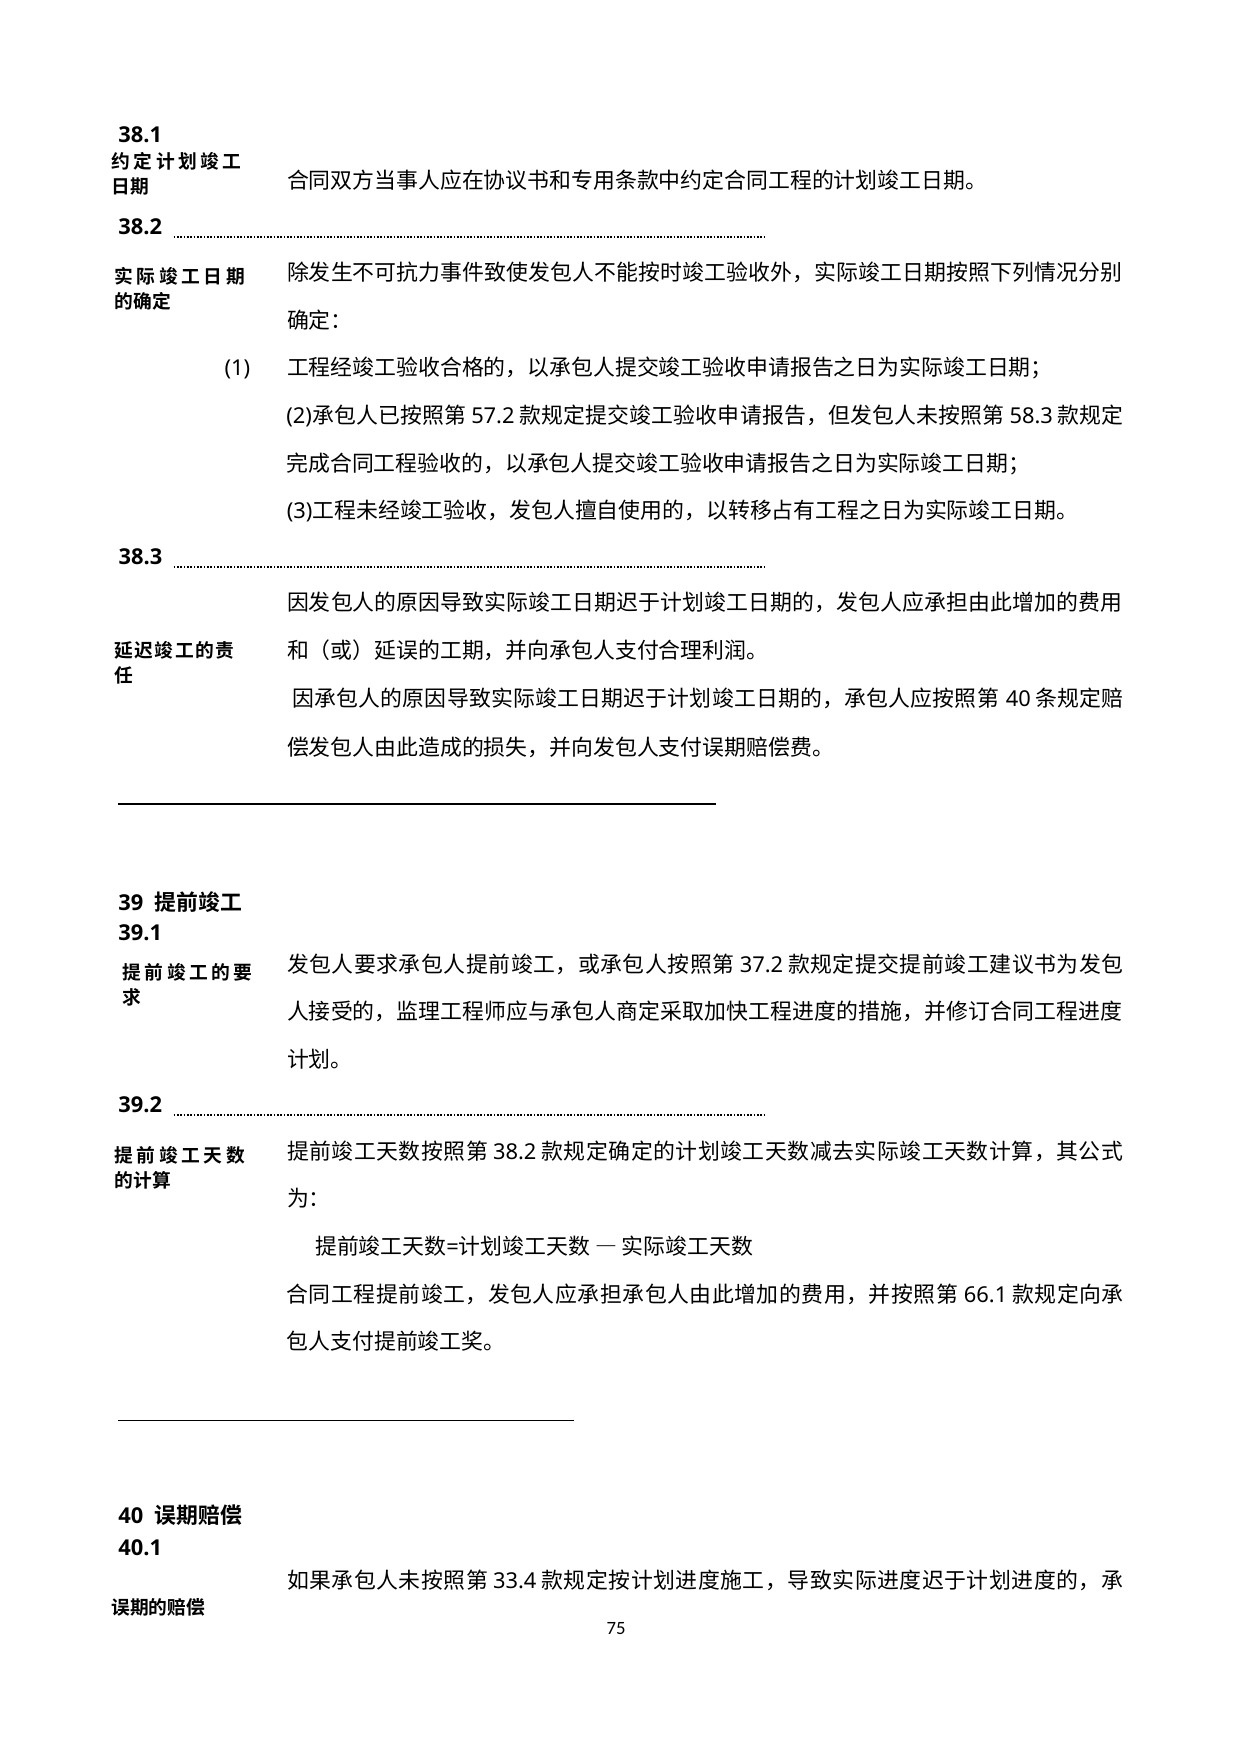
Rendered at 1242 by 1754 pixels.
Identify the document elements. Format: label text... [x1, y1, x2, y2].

text 39.1 [118, 917, 1123, 947]
text 38.1 [118, 118, 1123, 148]
text 38.3 [118, 541, 1124, 571]
text 提前竣工天数=计划竣工天数 — 实际竣工天数 [118, 1229, 1123, 1261]
text (3)工程未经竣工验收，发包人擅自使用的，以转移占有工程之日为实际竣工日期。 [287, 493, 1123, 525]
text 39.2 [118, 1089, 1123, 1119]
text 除发生不可抗力事件致使发包人不能按时竣工验收外，实际竣工日期按照下列情况分别确定： [287, 255, 1123, 334]
text 合同工程提前竣工，发包人应承担承包人由此增加的费用，并按照第66.1款规定向承包人支付提前竣工奖。 [286, 1277, 1123, 1356]
text 因承包人的原因导致实际竣工日期迟于计划竣工日期的，承包人应按照第40条规定赔偿发包人由此造成的损失，并向发包人支付误期赔偿费。 [287, 680, 1123, 762]
text 因发包人的原因导致实际竣工日期迟于计划竣工日期的，发包人应承担由此增加的费用和（或）延误的工期，并向承包人支付合理利润。 [287, 585, 1123, 664]
text 40 误期赔偿 [118, 1498, 1123, 1530]
text 38.2 [118, 211, 1123, 241]
text 40.1 [118, 1530, 1123, 1563]
text 39 提前竣工 [118, 885, 1148, 917]
text (2)承包人已按照第57.2款规定提交竣工验收申请报告，但发包人未按照第58.3款规定完成合同工程验收的，以承包人提交竣工验收申请报告之日为实际竣工日期； [286, 398, 1123, 477]
list 工程经竣工验收合格的，以承包人提交竣工验收申请报告之日为实际竣工日期； [224, 350, 1123, 382]
text 发包人要求承包人提前竣工，或承包人按照第37.2款规定提交提前竣工建议书为发包人接受的，监理工程师应与承包人商定采取加快工程进度的措施，并修订合同工程进度计划。 [287, 947, 1123, 1073]
text 合同双方当事人应在协议书和专用条款中约定合同工程的计划竣工日期。 [287, 163, 1123, 195]
text 提前竣工天数按照第38.2款规定确定的计划竣工天数减去实际竣工天数计算，其公式为： [287, 1134, 1123, 1213]
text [287, 1563, 1123, 1595]
